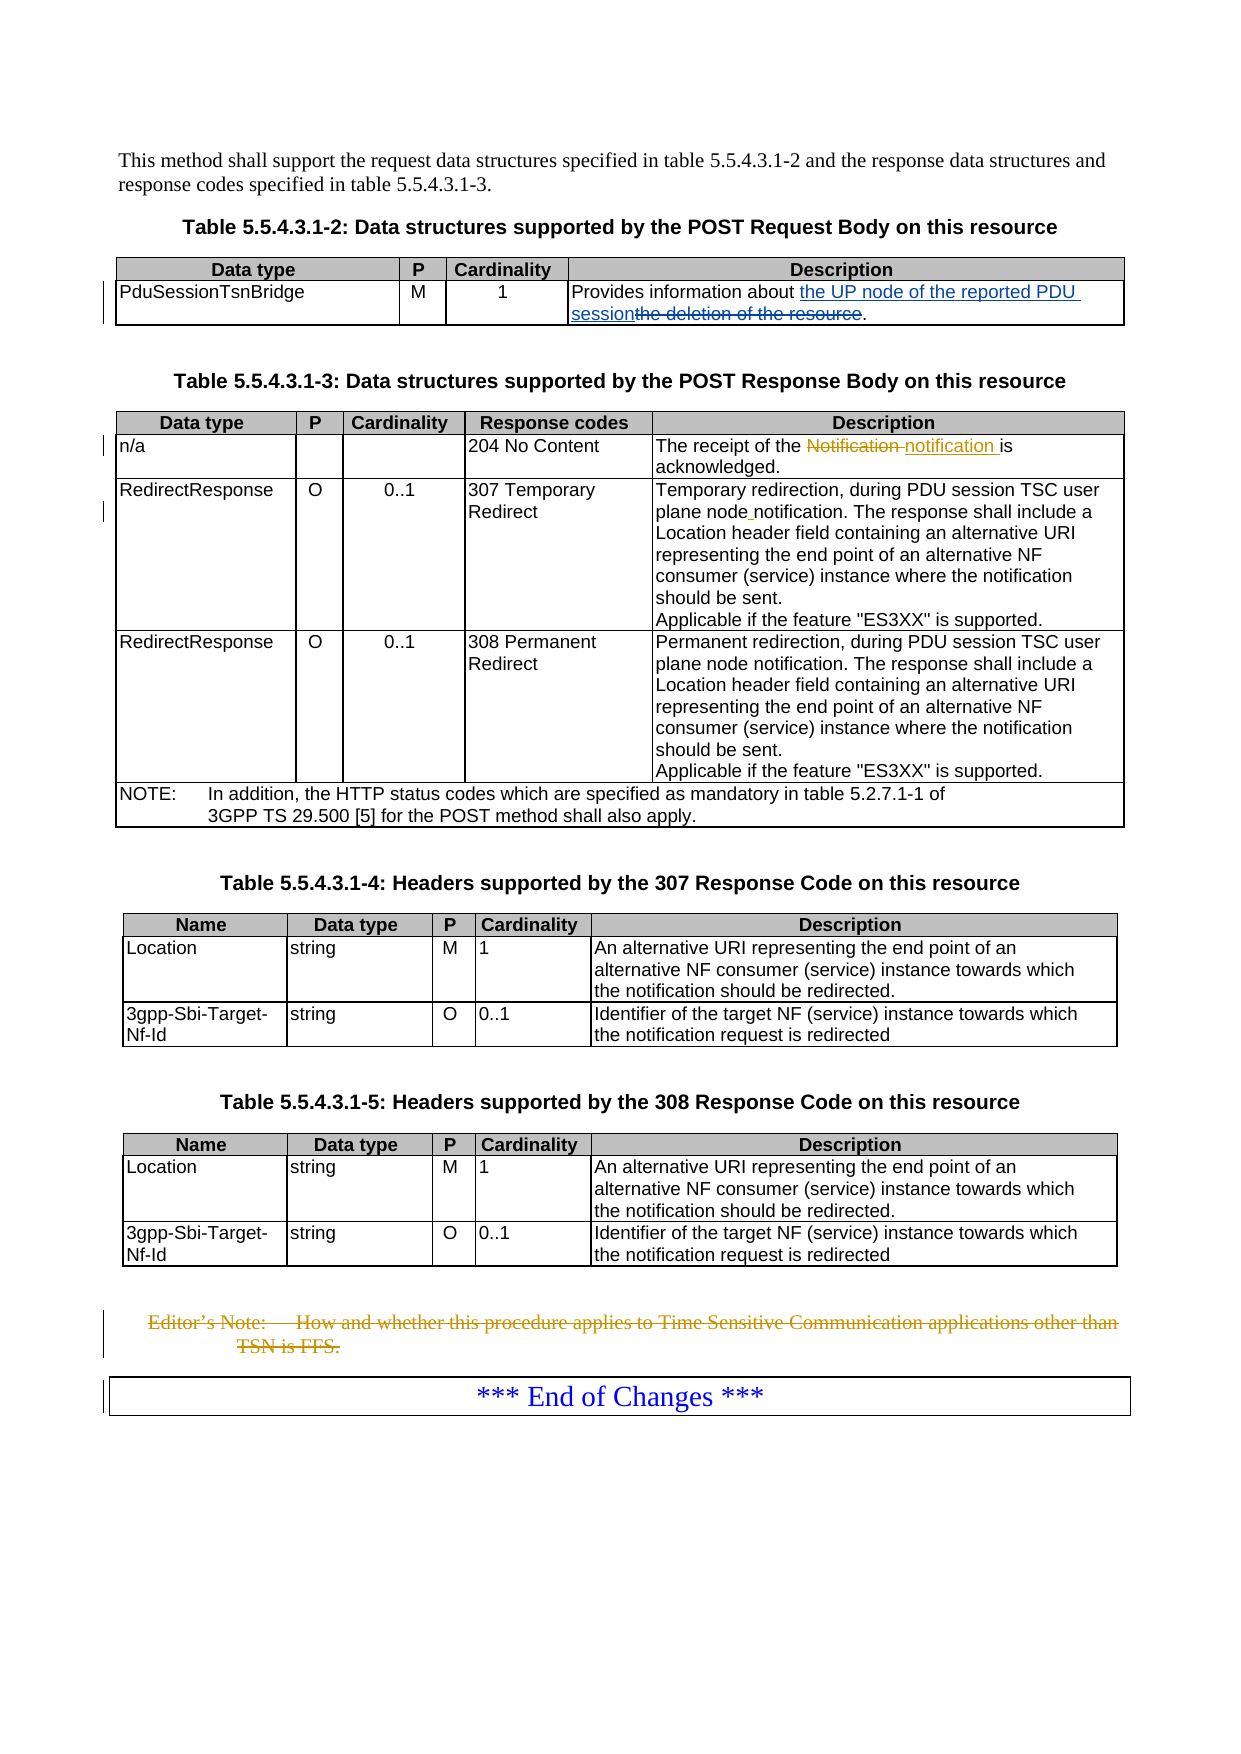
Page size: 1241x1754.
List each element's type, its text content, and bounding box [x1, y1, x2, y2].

table_header Response codes [466, 412, 652, 434]
table_cell RedirectResponse [117, 479, 295, 630]
table_header Description [592, 914, 1117, 936]
table_cell An alternative URI representing the end point of an alternative NF consumer (service) instance towards which the notification should be redirected. [592, 937, 1116, 1001]
table_cell O [433, 1222, 475, 1265]
text Table 5.5.4.3.1-3: Data structures supported by the POST Response Body on this resource [118, 368, 1122, 392]
table_cell 0..1 [344, 631, 464, 782]
table_header Data type [117, 412, 296, 434]
table_cell 1 [476, 1156, 590, 1221]
table_cell 0..1 [476, 1003, 590, 1046]
table_header P [297, 412, 343, 434]
table_cell Permanent redirection, during PDU session TSC user plane node notification. The response shall include a Location header field containing an alternative URI representing the end point of an alternative NF consumer (service) instance where the notification should be sent. Applicable if the feature "ES3XX" is supported. [653, 631, 1123, 782]
table_cell 0..1 [476, 1222, 590, 1265]
table_cell string [288, 937, 432, 1001]
table_cell 1 [476, 937, 590, 1001]
table_header Data type [288, 1134, 432, 1155]
table_cell RedirectResponse [117, 631, 295, 782]
table_header Cardinality [476, 914, 591, 936]
table_cell string [288, 1003, 432, 1046]
table_cell n/a [117, 435, 295, 478]
table_header Cardinality [344, 412, 464, 434]
table_cell 307 Temporary Redirect [466, 479, 652, 630]
table_cell string [288, 1156, 432, 1221]
table_header Name [124, 1134, 287, 1155]
table_cell NOTE: In addition, the HTTP status codes which are specified as mandatory in table 5.2.7.1-1 of 3GPP TS 29.500 [5] for the POST method shall also apply. [117, 783, 1123, 826]
table_header Description [569, 258, 1124, 280]
text Table 5.5.4.3.1-2: Data structures supported by the POST Request Body on this resource [118, 214, 1122, 238]
text Table 5.5.4.3.1-4: Headers supported by the 307 Response Code on this resource [118, 870, 1122, 894]
table_cell Location [124, 937, 286, 1001]
table_cell O [297, 631, 342, 782]
table_cell Identifier of the target NF (service) instance towards which the notification request is redirected [592, 1222, 1116, 1265]
text Table 5.5.4.3.1-5: Headers supported by the 308 Response Code on this resource [118, 1090, 1122, 1114]
table_cell M [400, 281, 445, 324]
table_cell Temporary redirection, during PDU session TSC user plane nodenotification. The response shall include a Location header field containing an alternative URI representing the end point of an alternative NF consumer (service) instance where the notification should be sent. Applicable if the feature "ES3XX" is supported. [653, 479, 1123, 630]
table_header Data type [288, 914, 432, 936]
table_cell 3gpp-Sbi-Target-Nf-Id [124, 1222, 286, 1265]
table_cell The receipt of the is acknowledged. [653, 435, 1123, 478]
text *** End of Changes *** [110, 1378, 1130, 1415]
table_cell An alternative URI representing the end point of an alternative NF consumer (service) instance towards which the notification should be redirected. [592, 1156, 1116, 1221]
table_cell string [288, 1222, 432, 1265]
table_cell Provides information about . [569, 281, 1123, 324]
table_cell PduSessionTsnBridge [117, 281, 399, 324]
table_header P [433, 1134, 475, 1155]
table_cell [297, 435, 342, 478]
table_header Data type [117, 258, 399, 280]
table_header Name [124, 914, 287, 936]
table_cell 204 No Content [466, 435, 652, 478]
table_header Cardinality [476, 1134, 591, 1155]
table_cell Location [124, 1156, 286, 1221]
table_cell Identifier of the target NF (service) instance towards which the notification request is redirected [592, 1003, 1116, 1046]
table_header Description [592, 1134, 1117, 1155]
table_cell 1 [447, 281, 567, 324]
table_cell [344, 435, 464, 478]
table_cell 3gpp-Sbi-Target-Nf-Id [124, 1003, 286, 1046]
table_header P [433, 914, 475, 936]
table_cell 0..1 [344, 479, 464, 630]
table_header P [400, 258, 446, 280]
table_cell M [433, 1156, 475, 1221]
table_header Description [653, 412, 1124, 434]
table_cell M [433, 937, 475, 1001]
text This method shall support the request data structures specified in table 5.5.4.3.1-2 and the response data structures and response codes specified in table 5.5.4.3.1-3. [118, 148, 1122, 196]
table_cell 308 Permanent Redirect [466, 631, 652, 782]
table_cell O [433, 1003, 475, 1046]
table_cell O [297, 479, 342, 630]
table_header Cardinality [447, 258, 568, 280]
